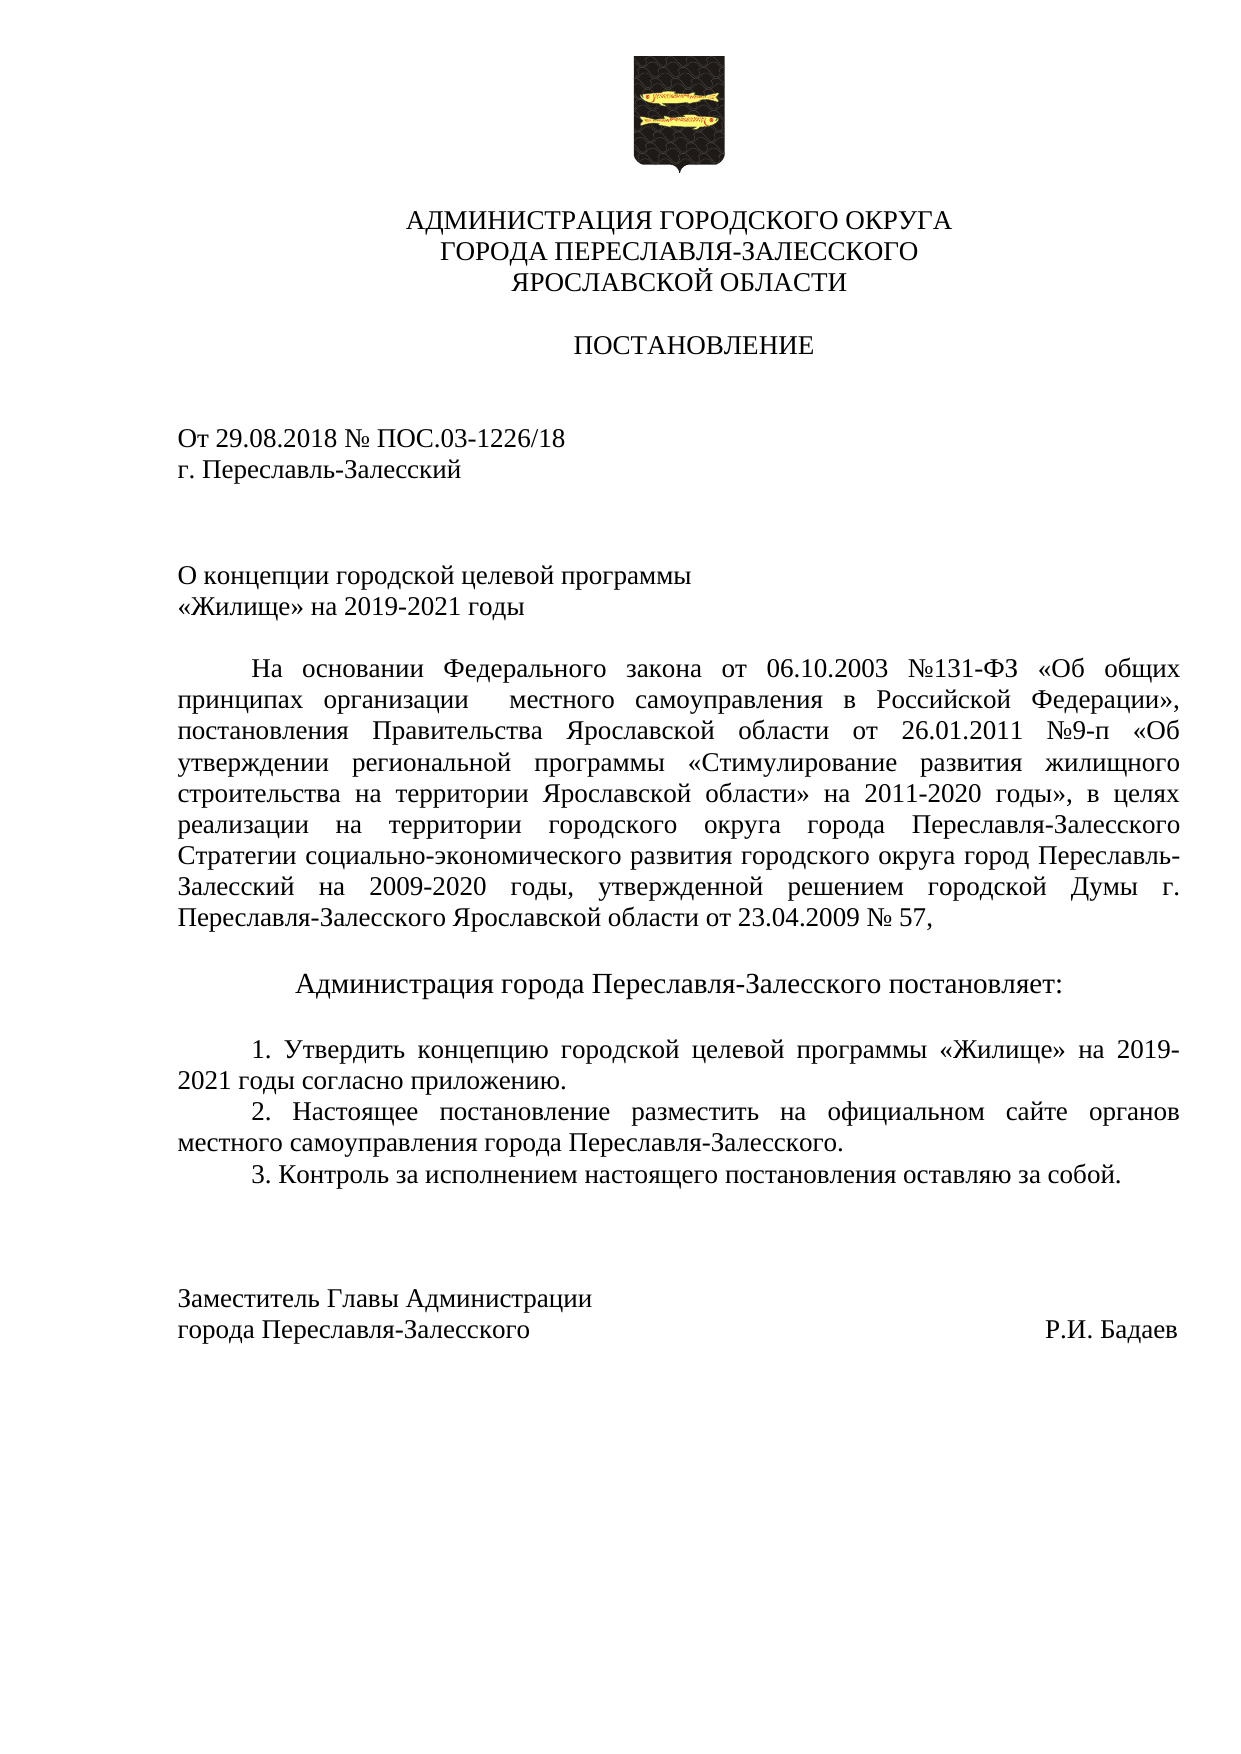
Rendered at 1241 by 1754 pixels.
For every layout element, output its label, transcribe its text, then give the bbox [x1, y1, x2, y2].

text города Переславля-Залесского Р.И. Бадаев [177, 1313, 1181, 1344]
text 2. Настоящее постановление разместить на официальном сайте органов местного самоуправления города Переславля-Залесского. [177, 1095, 1181, 1158]
text ПОСТАНОВЛЕНИЕ [207, 329, 1181, 360]
text На основании Федерального закона от 06.10.2003 №131-ФЗ «Об общих принципах организации местного самоуправления в Российской Федерации», постановления Правительства Ярославской области от 26.01.2011 №9-п «Об утверждении региональной программы «Стимулирование развития жилищного строительства на территории Ярославской области» на 2011-2020 годы», в целях реализации на территории городского округа города Переславля-Залесского Стратегии социально-экономического развития городского округа город Переславль-Залесский на 2009-2020 годы, утвержденной решением городской Думы г. Переславля-Залесского Ярославской области от 23.04.2009 № 57, [177, 652, 1181, 932]
text От 29.08.2018 № ПОС.03-1226/18 [177, 422, 1181, 453]
text г. Переславль-Залесский [177, 453, 1181, 484]
text 1. Утвердить концепцию городской целевой программы «Жилище» на 2019- 2021 годы согласно приложению. [177, 1033, 1181, 1095]
text «Жилище» на 2019-2021 годы [177, 590, 1181, 621]
text 3. Контроль за исполнением настоящего постановления оставляю за собой. [177, 1158, 1181, 1189]
text Заместитель Главы Администрации [177, 1282, 1181, 1313]
text ЯРОСЛАВСКОЙ ОБЛАСТИ [177, 266, 1181, 298]
text ГОРОДА ПЕРЕСЛАВЛЯ-ЗАЛЕССКОГО [177, 235, 1181, 266]
text АДМИНИСТРАЦИЯ ГОРОДСКОГО ОКРУГА [177, 204, 1181, 235]
text О концепции городской целевой программы [177, 559, 1181, 590]
text Администрация города Переславля-Залесского постановляет: [177, 966, 1181, 999]
